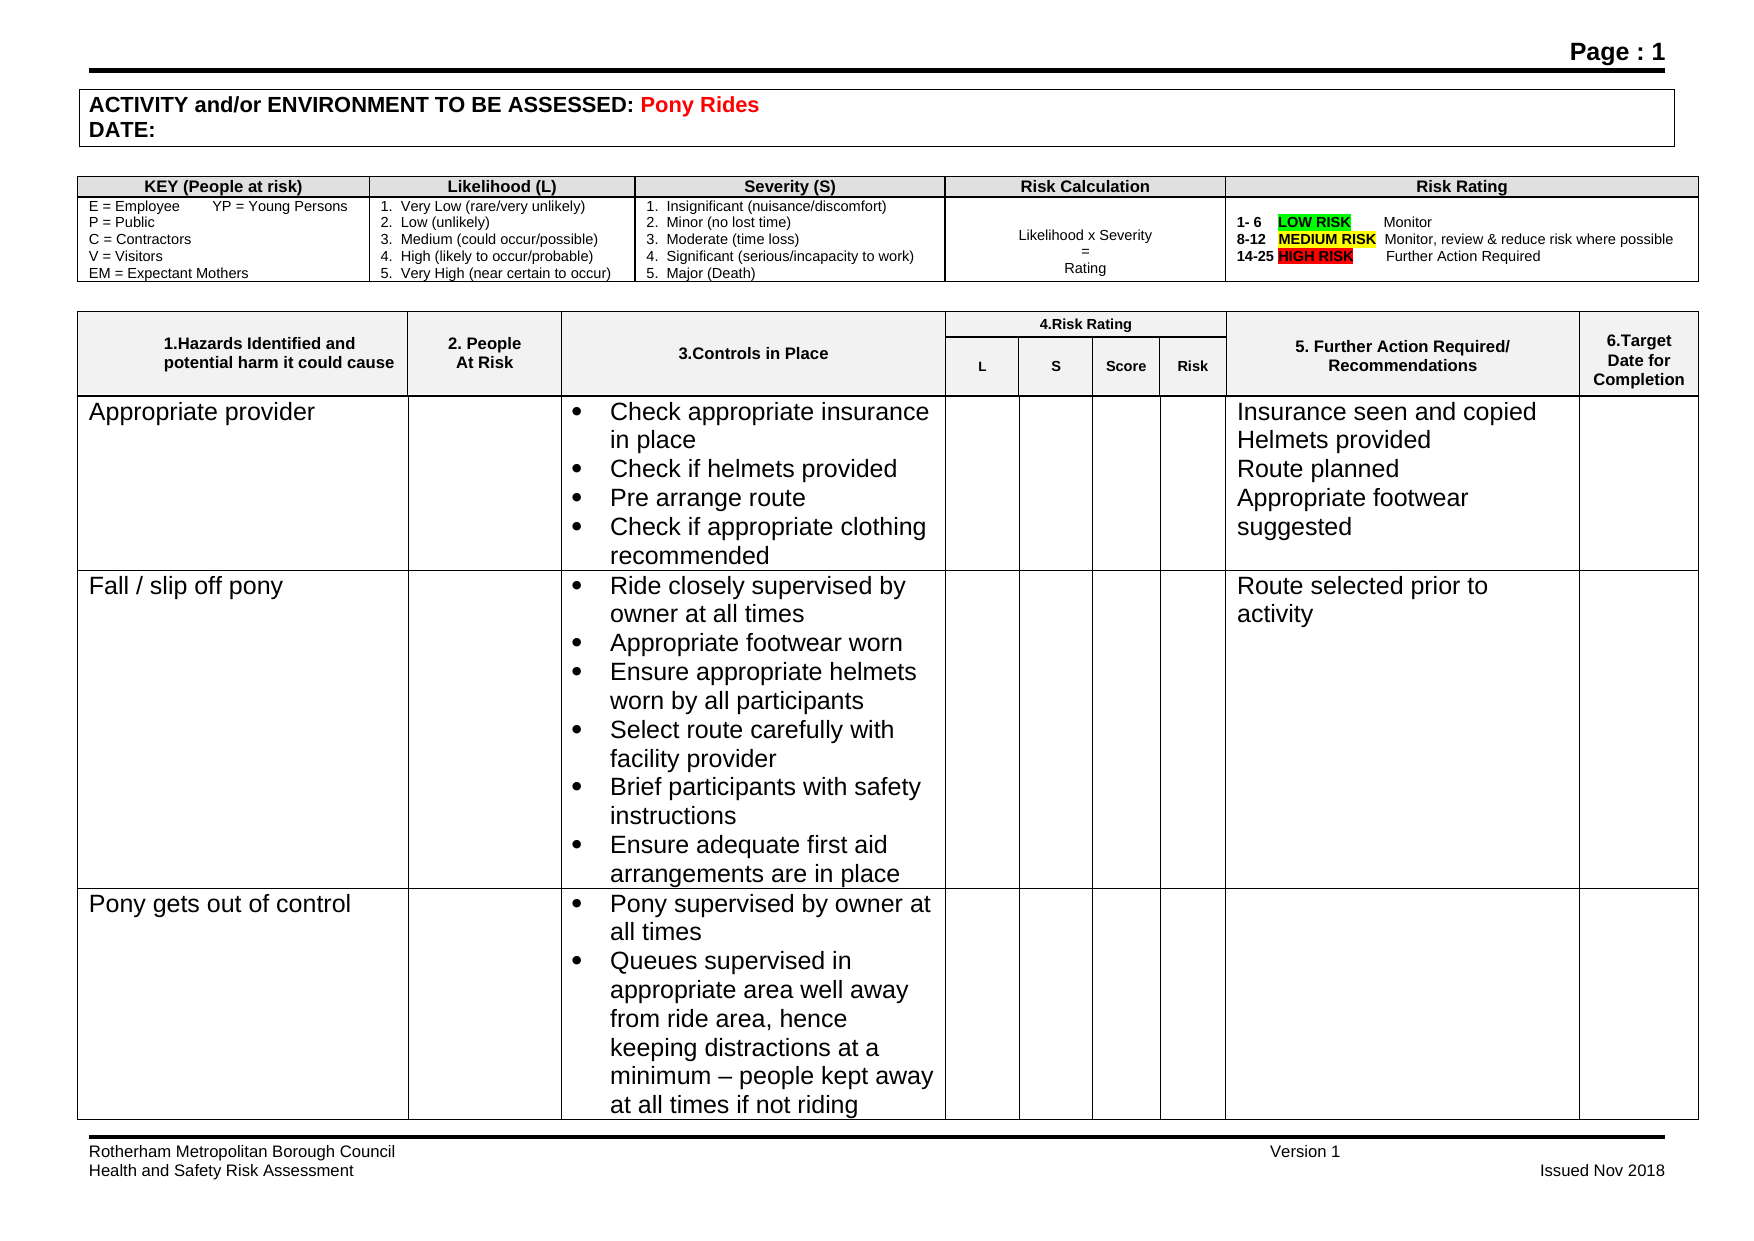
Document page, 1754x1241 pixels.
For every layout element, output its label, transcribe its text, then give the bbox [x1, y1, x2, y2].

table_cell 1- 6 LOW RISK Monitor MEDIUM RISK Monitor, review & reduce risk where possible 14-25 HIGH RISK Further Action Required [1226, 198, 1698, 281]
table_cell 1. Very Low (rare/very unlikely) 2. Low (unlikely) 3. Medium (could occur/possible) 4. High (likely to occur/probable) 5. Very High (near certain to occur) [370, 198, 634, 281]
table_cell [1093, 571, 1160, 887]
table_cell 1. Insignificant (nuisance/discomfort) 2. Minor (no lost time) 3. Moderate (time loss) 4. Significant (serious/incapacity to work) 5. Major (Death) [636, 198, 944, 281]
table_header 6.Target Date for Completion [1580, 312, 1698, 394]
table_header 3.Controls in Place [562, 312, 945, 394]
table_cell [1161, 889, 1225, 1119]
table_cell [946, 571, 1019, 887]
table_header Risk Rating [1226, 177, 1698, 196]
table_cell L [946, 338, 1018, 394]
table_cell [1580, 889, 1698, 1119]
table_cell [946, 889, 1019, 1119]
table_cell [409, 571, 561, 887]
table_header Risk Calculation [946, 177, 1225, 196]
table_cell Score [1093, 338, 1159, 394]
table_cell [1093, 889, 1160, 1119]
table_header Appropriate provider [78, 397, 408, 569]
table_header Check appropriate insurance in place Check if helmets provided Pre arrange route Check if appropriate clothing recommended [562, 397, 945, 569]
table_header 4.Risk Rating [946, 312, 1226, 336]
table_cell [1020, 571, 1092, 887]
table_cell Fall / slip off pony [78, 571, 408, 887]
table_cell S [1019, 338, 1092, 394]
table_cell Ride closely supervised by owner at all times Appropriate footwear worn Ensure appropriate helmets worn by all participants Select route carefully with facility provider Brief participants with safety instructions Ensure adequate first aid arrangements are in place [562, 571, 945, 887]
table_header [1020, 397, 1092, 569]
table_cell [562, 889, 945, 1119]
table_header Severity (S) [636, 177, 944, 196]
table_header [946, 397, 1019, 569]
table_cell Risk [1160, 338, 1226, 394]
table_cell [78, 889, 408, 1119]
table_cell Route selected prior to activity [1226, 571, 1579, 887]
table_header [1580, 397, 1698, 569]
table_cell [1020, 889, 1092, 1119]
table_header Insurance seen and copied Helmets provided Route planned Appropriate footwear suggested [1226, 397, 1579, 569]
table_header [409, 397, 561, 569]
table_header [1093, 397, 1160, 569]
table_cell [1161, 571, 1225, 887]
table_header 5. Further Action Required/ Recommendations [1227, 312, 1579, 394]
table_header KEY (People at risk) [78, 177, 369, 196]
table_header [1161, 397, 1225, 569]
table_cell E = Employee YP = Young Persons P = Public C = Contractors V = Visitors EM = Expectant Mothers [78, 198, 369, 281]
table_cell [1580, 571, 1698, 887]
table_header 2. People At Risk [408, 312, 561, 394]
table_header 1.Hazards Identified and potential harm it could cause [78, 312, 407, 394]
table_cell [1226, 889, 1579, 1119]
table_cell Likelihood x Severity = Rating [946, 198, 1225, 281]
text ACTIVITY and/or ENVIRONMENT TO BE ASSESSED: Pony Rides [80, 90, 1674, 114]
table_cell [409, 889, 561, 1119]
table_header Likelihood (L) [370, 177, 634, 196]
text DATE: [80, 114, 1674, 146]
